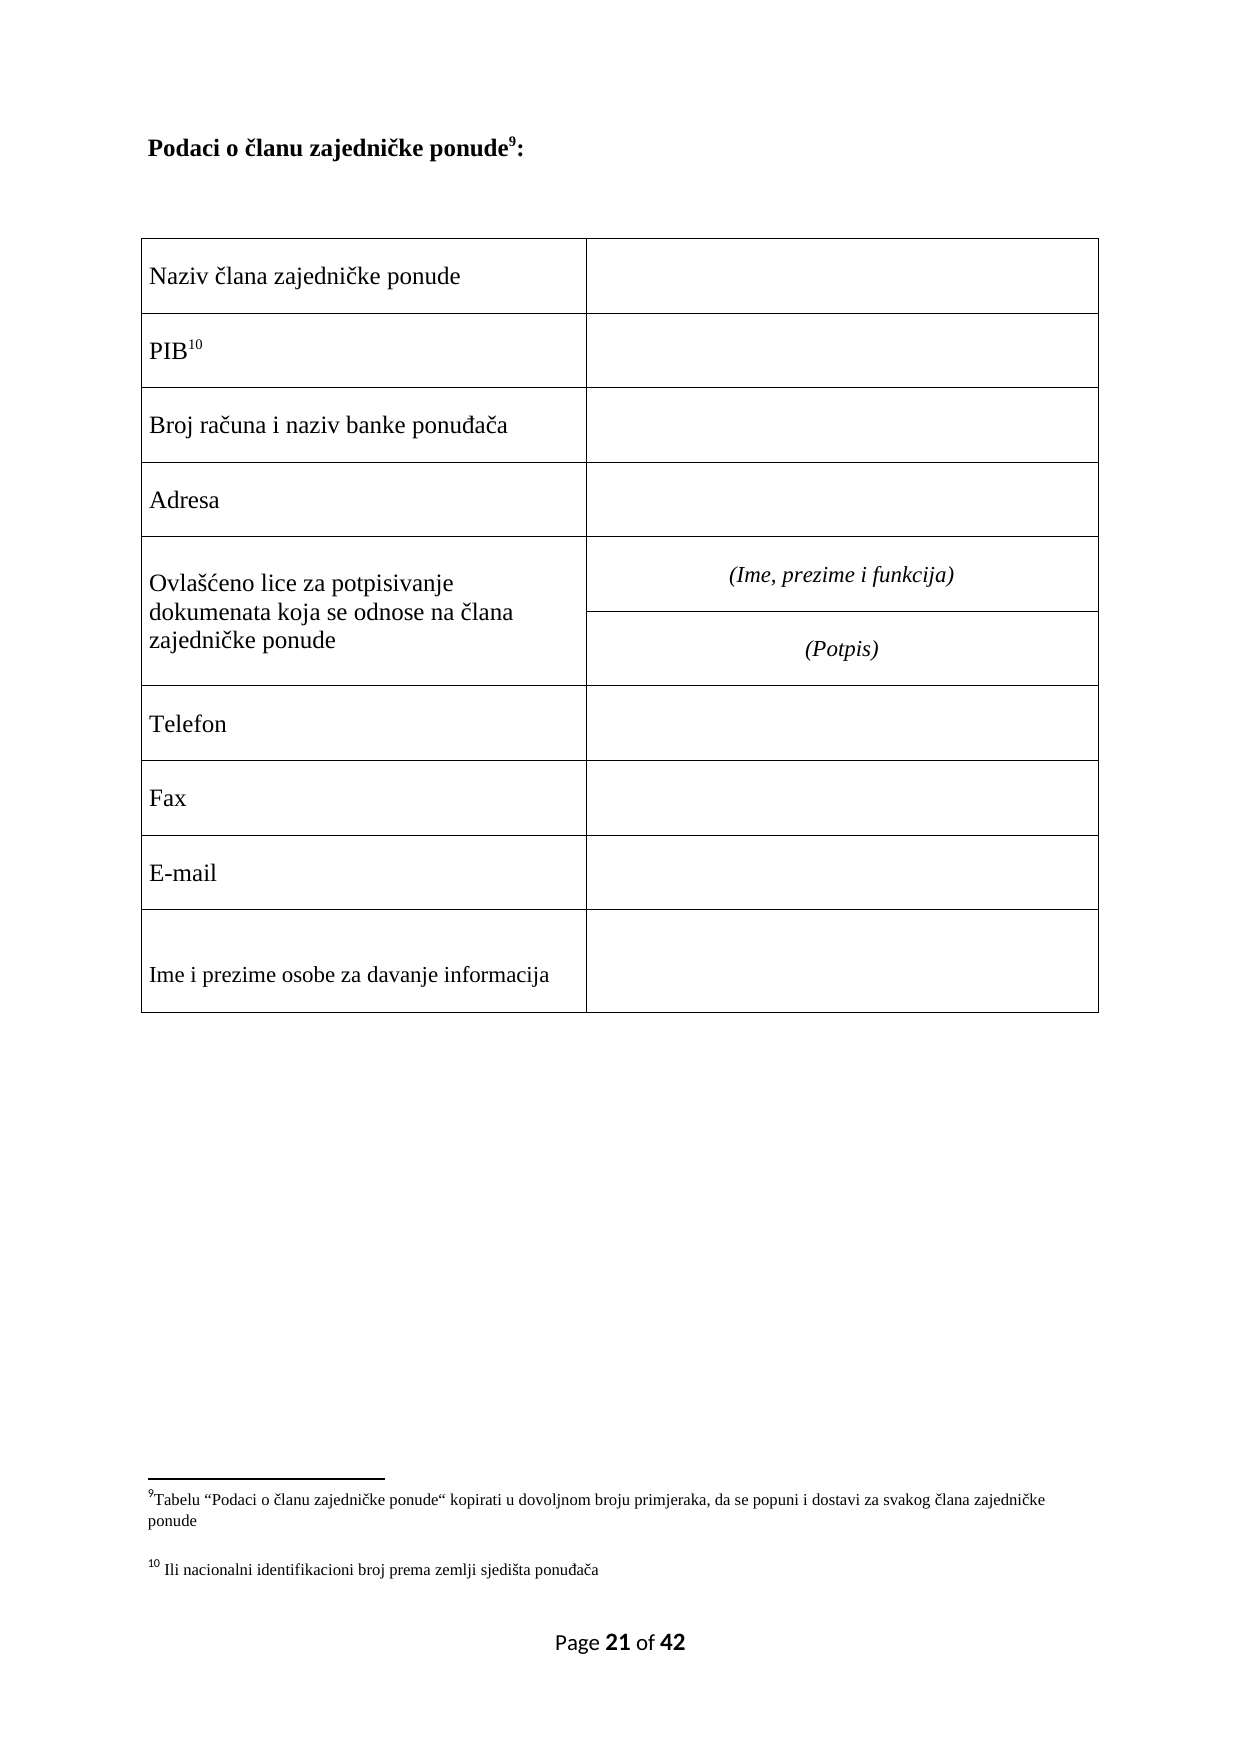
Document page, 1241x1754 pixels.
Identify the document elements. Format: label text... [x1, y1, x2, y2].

table_cell [587, 761, 1098, 834]
table_cell [587, 686, 1098, 760]
table_header [587, 239, 1098, 312]
table_cell Ovlašćeno lice za potpisivanje dokumenata koja se odnose na člana zajedničke ponude [142, 537, 586, 685]
table_cell Telefon [142, 686, 586, 760]
table_header Naziv člana zajedničke ponude [142, 239, 586, 312]
text Podaci o članu zajedničke ponude: [148, 133, 1093, 162]
table_cell [587, 314, 1098, 387]
table_cell [587, 836, 1098, 909]
table_cell Adresa [142, 463, 586, 536]
table_cell [587, 388, 1098, 462]
table_cell Fax [142, 761, 586, 834]
table_cell [587, 910, 1098, 1012]
table_cell (Potpis) [587, 612, 1098, 685]
table_cell (Ime, prezime i funkcija) [587, 537, 1098, 611]
table_cell Broj računa i naziv banke ponuđača [142, 388, 586, 462]
table_cell E-mail [142, 836, 586, 909]
table_cell [587, 463, 1098, 536]
table_cell Ime i prezime osobe za davanje informacija [142, 910, 586, 1012]
table_cell PIB [142, 314, 586, 387]
